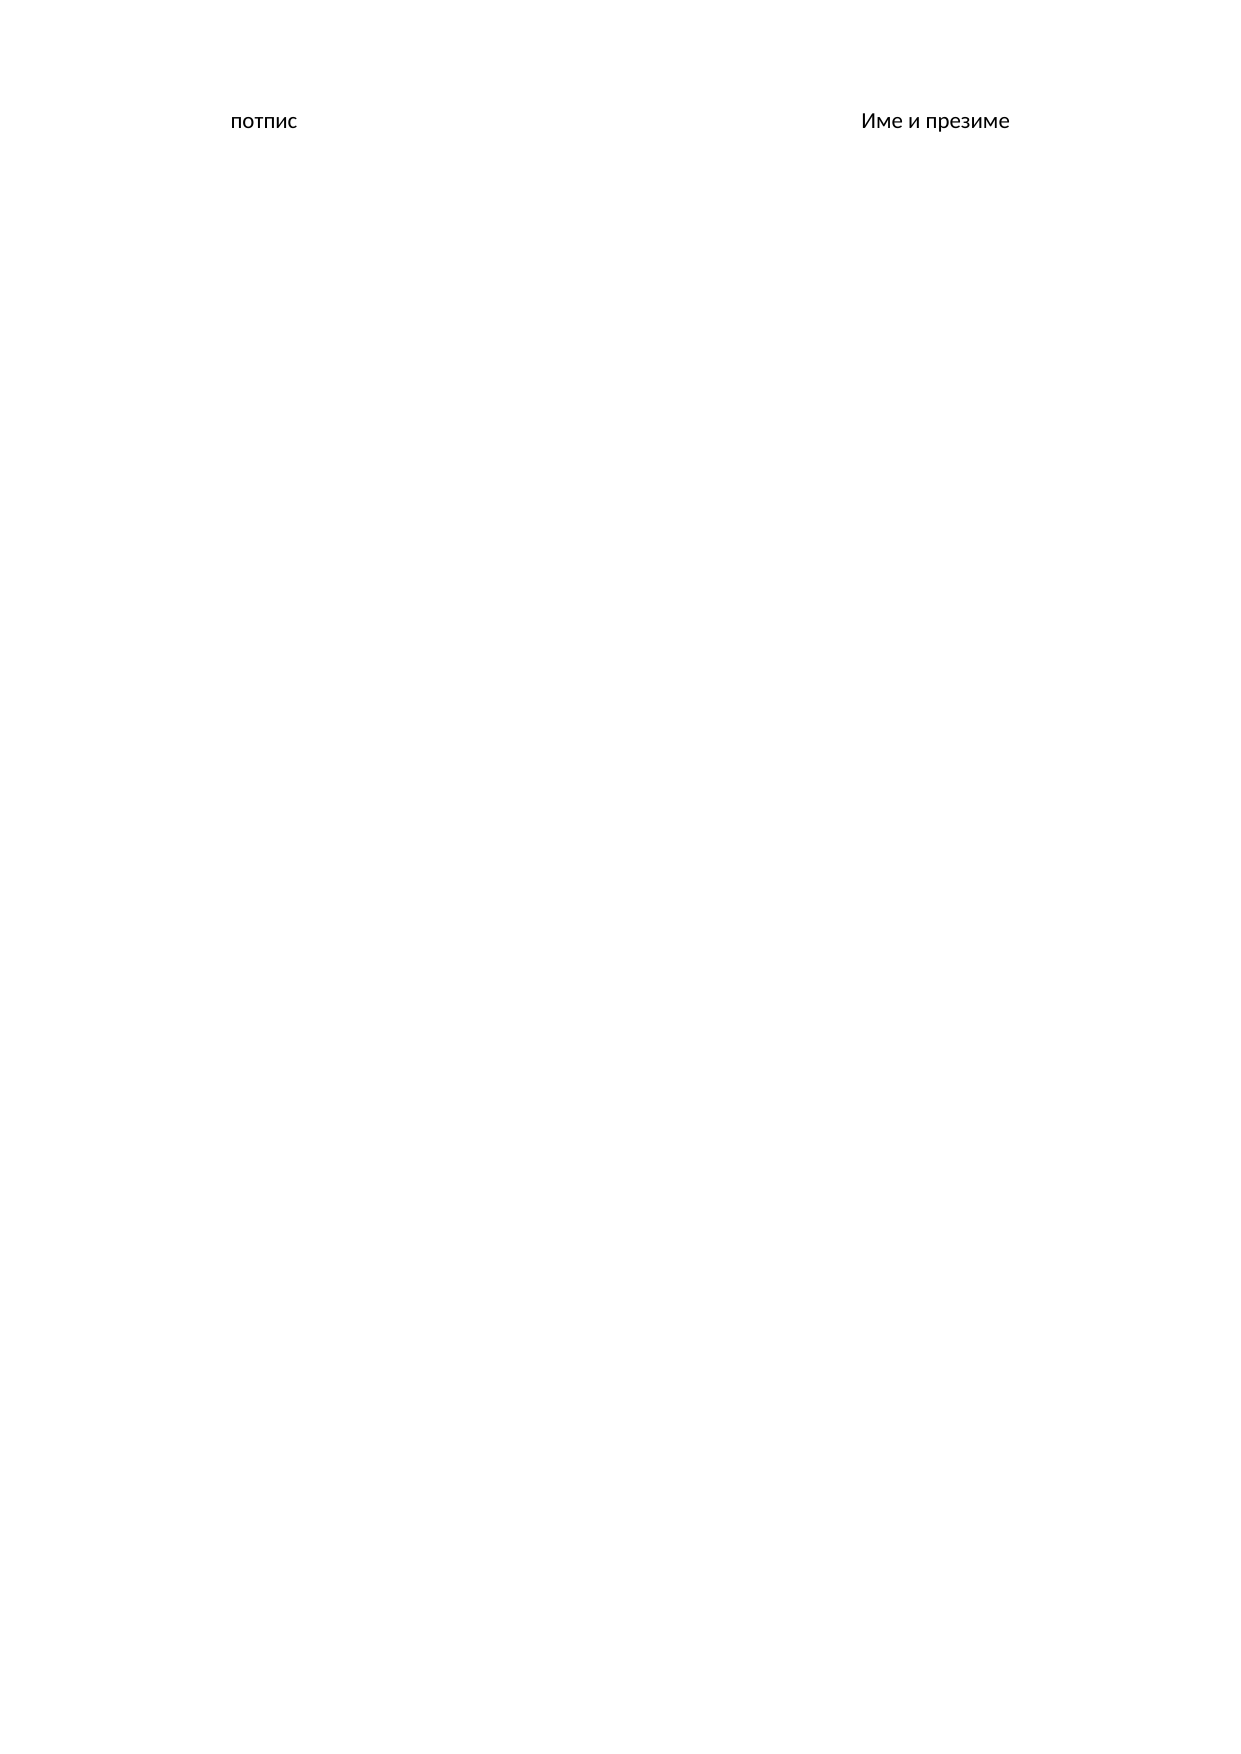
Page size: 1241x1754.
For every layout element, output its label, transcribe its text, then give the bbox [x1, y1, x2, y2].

text потпис Име и презиме [150, 106, 1090, 134]
